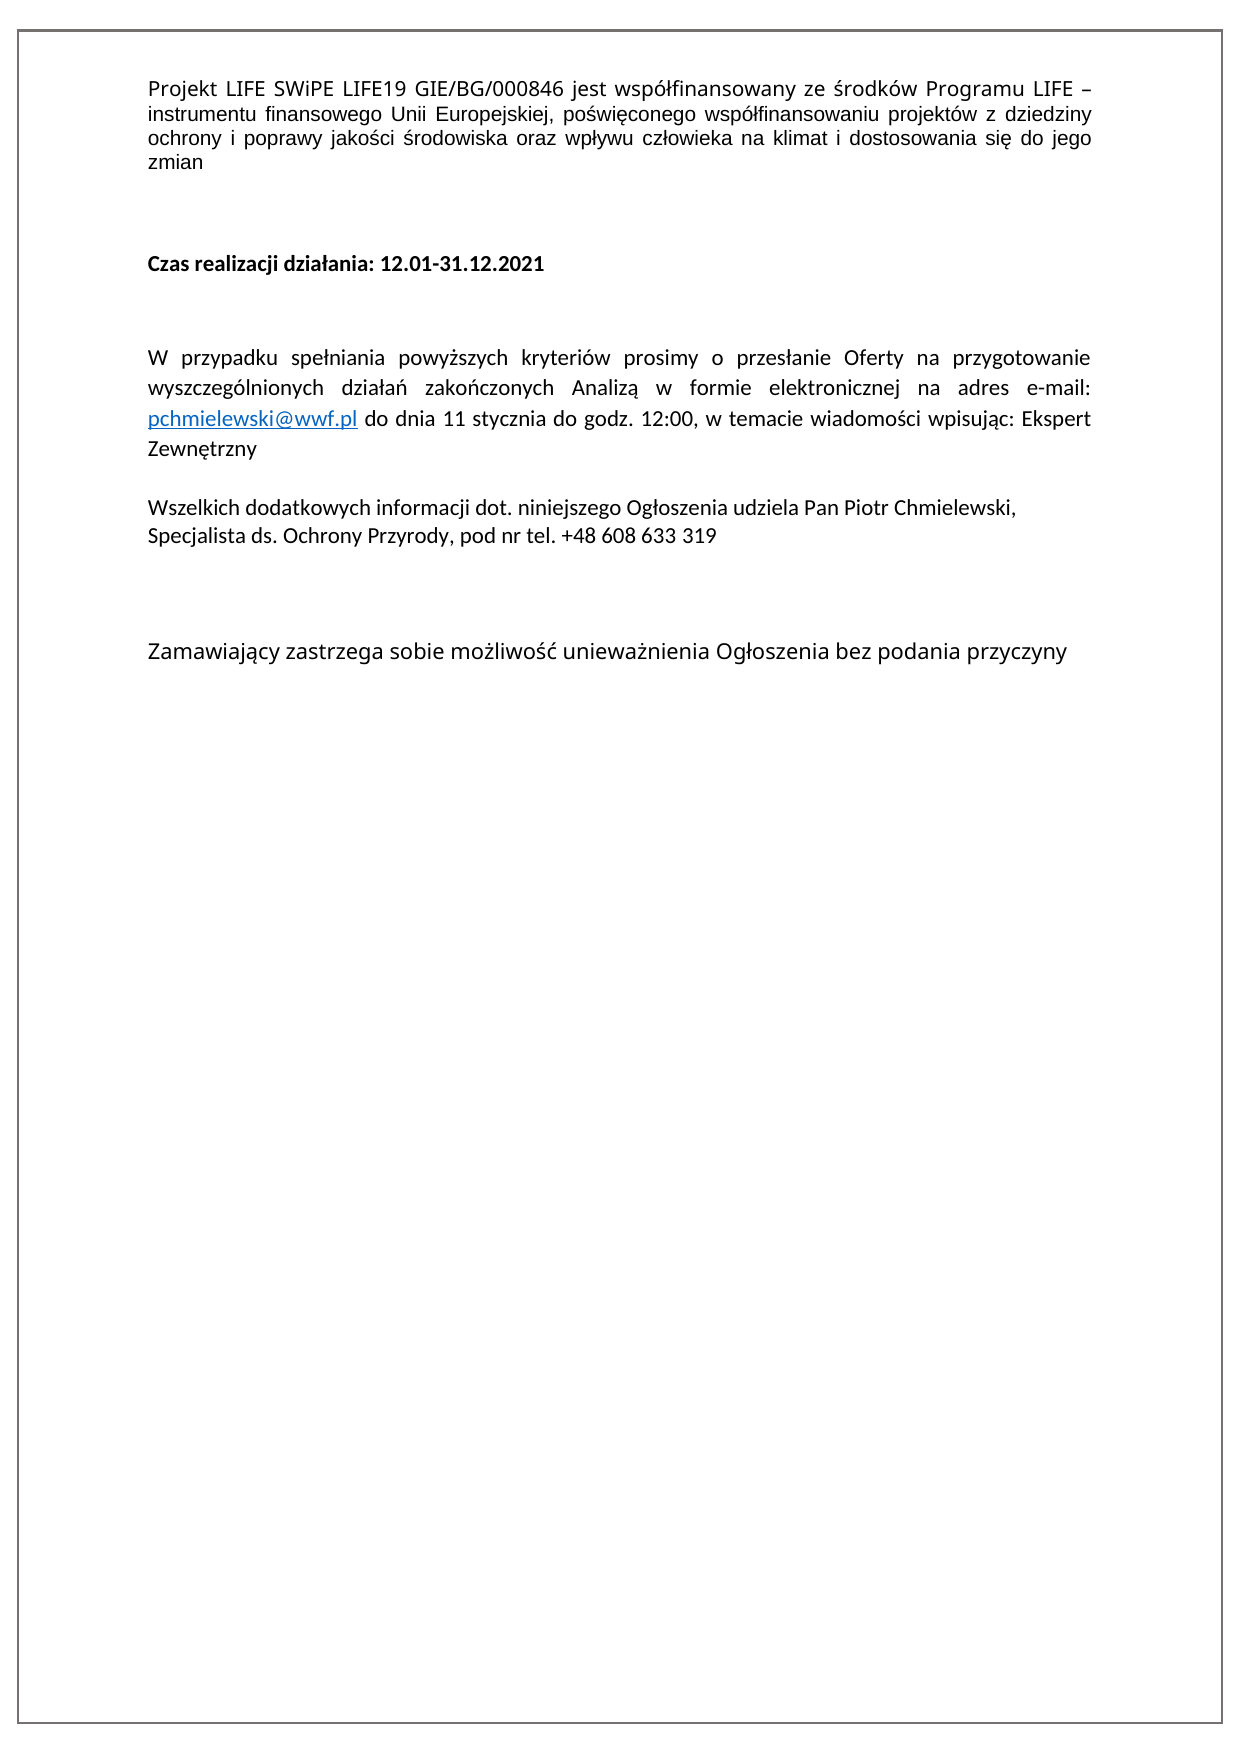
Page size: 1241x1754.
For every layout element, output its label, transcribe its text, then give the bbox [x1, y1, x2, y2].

text Zamawiający zastrzega sobie możliwość unieważnienia Ogłoszenia bez podania przyczyny [148, 636, 1093, 665]
text Czas realizacji działania: 12.01-31.12.2021 [148, 249, 1093, 277]
text W przypadku spełniania powyższych kryteriów prosimy o przesłanie Oferty na przygotowanie wyszczególnionych działań zakończonych Analizą w formie elektronicznej na adres e-mail: pchmielewski@wwf.pl do dnia 11 stycznia do godz. 12:00, w temacie wiadomości wpisując: Ekspert Zewnętrzny [148, 343, 1093, 462]
text Wszelkich dodatkowych informacji dot. niniejszego Ogłoszenia udziela Pan Piotr Chmielewski, Specjalista ds. Ochrony Przyrody, pod nr tel. +48 608 633 319 [148, 493, 1093, 549]
